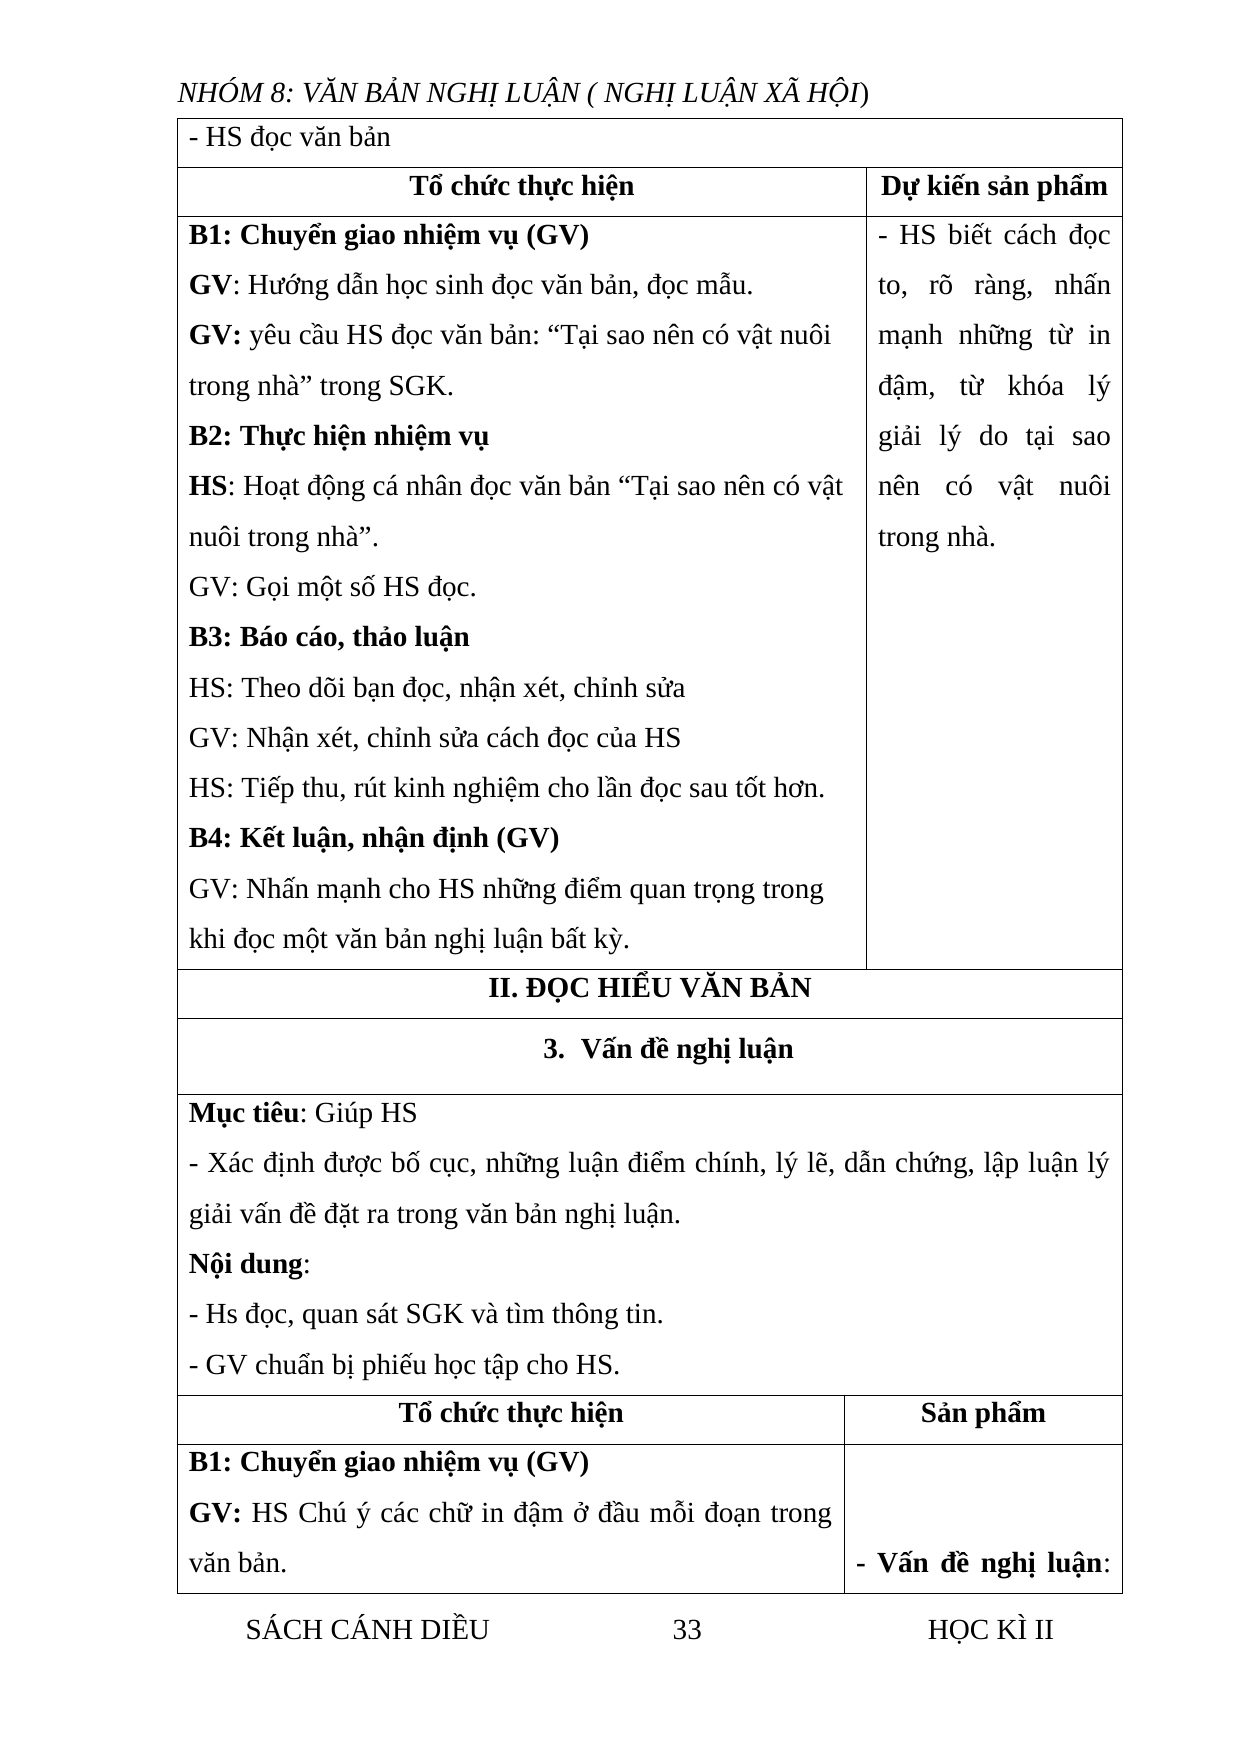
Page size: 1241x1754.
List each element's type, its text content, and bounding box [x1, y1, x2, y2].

table_cell Tổ chức thực hiện [178, 1396, 844, 1443]
table_cell II. ĐỌC HIỂU VĂN BẢN [178, 970, 1122, 1018]
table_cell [178, 119, 1122, 167]
table_cell Tổ chức thực hiện [178, 168, 866, 216]
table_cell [845, 1445, 1122, 1593]
table_cell Dự kiến sản phẩm [867, 168, 1122, 216]
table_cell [178, 1445, 844, 1593]
table_cell Sản phẩm [845, 1396, 1122, 1443]
table_cell B1: Chuyển giao nhiệm vụ (GV) GV: Hướng dẫn học sinh đọc văn bản, đọc mẫu. GV: yêu cầu HS đọc văn bản: “Tại sao nên có vật nuôi trong nhà” trong SGK. B2: Thực hiện nhiệm vụ HS: Hoạt động cá nhân đọc văn bản “Tại sao nên có vật nuôi trong nhà”. GV: Gọi một số HS đọc. B3: Báo cáo, thảo luận HS: Theo dõi bạn đọc, nhận xét, chỉnh sửa GV: Nhận xét, chỉnh sửa cách đọc của HS HS: Tiếp thu, rút kinh nghiệm cho lần đọc sau tốt hơn. B4: Kết luận, nhận định (GV) GV: Nhấn mạnh cho HS những điểm quan trọng trong khi đọc một văn bản nghị luận bất kỳ. [178, 217, 866, 969]
table_cell - HS biết cách đọc to, rõ ràng, nhấn mạnh những từ in đậm, từ khóa lý giải lý do tại sao nên có vật nuôi trong nhà. [867, 217, 1122, 969]
table_cell Vấn đề nghị luận [178, 1019, 1122, 1094]
table_cell Mục tiêu: Giúp HS - Xác định được bố cục, những luận điểm chính, lý lẽ, dẫn chứng, lập luận lý giải vấn đề đặt ra trong văn bản nghị luận. Nội dung: - Hs đọc, quan sát SGK và tìm thông tin. - GV chuẩn bị phiếu học tập cho HS. [178, 1095, 1122, 1394]
